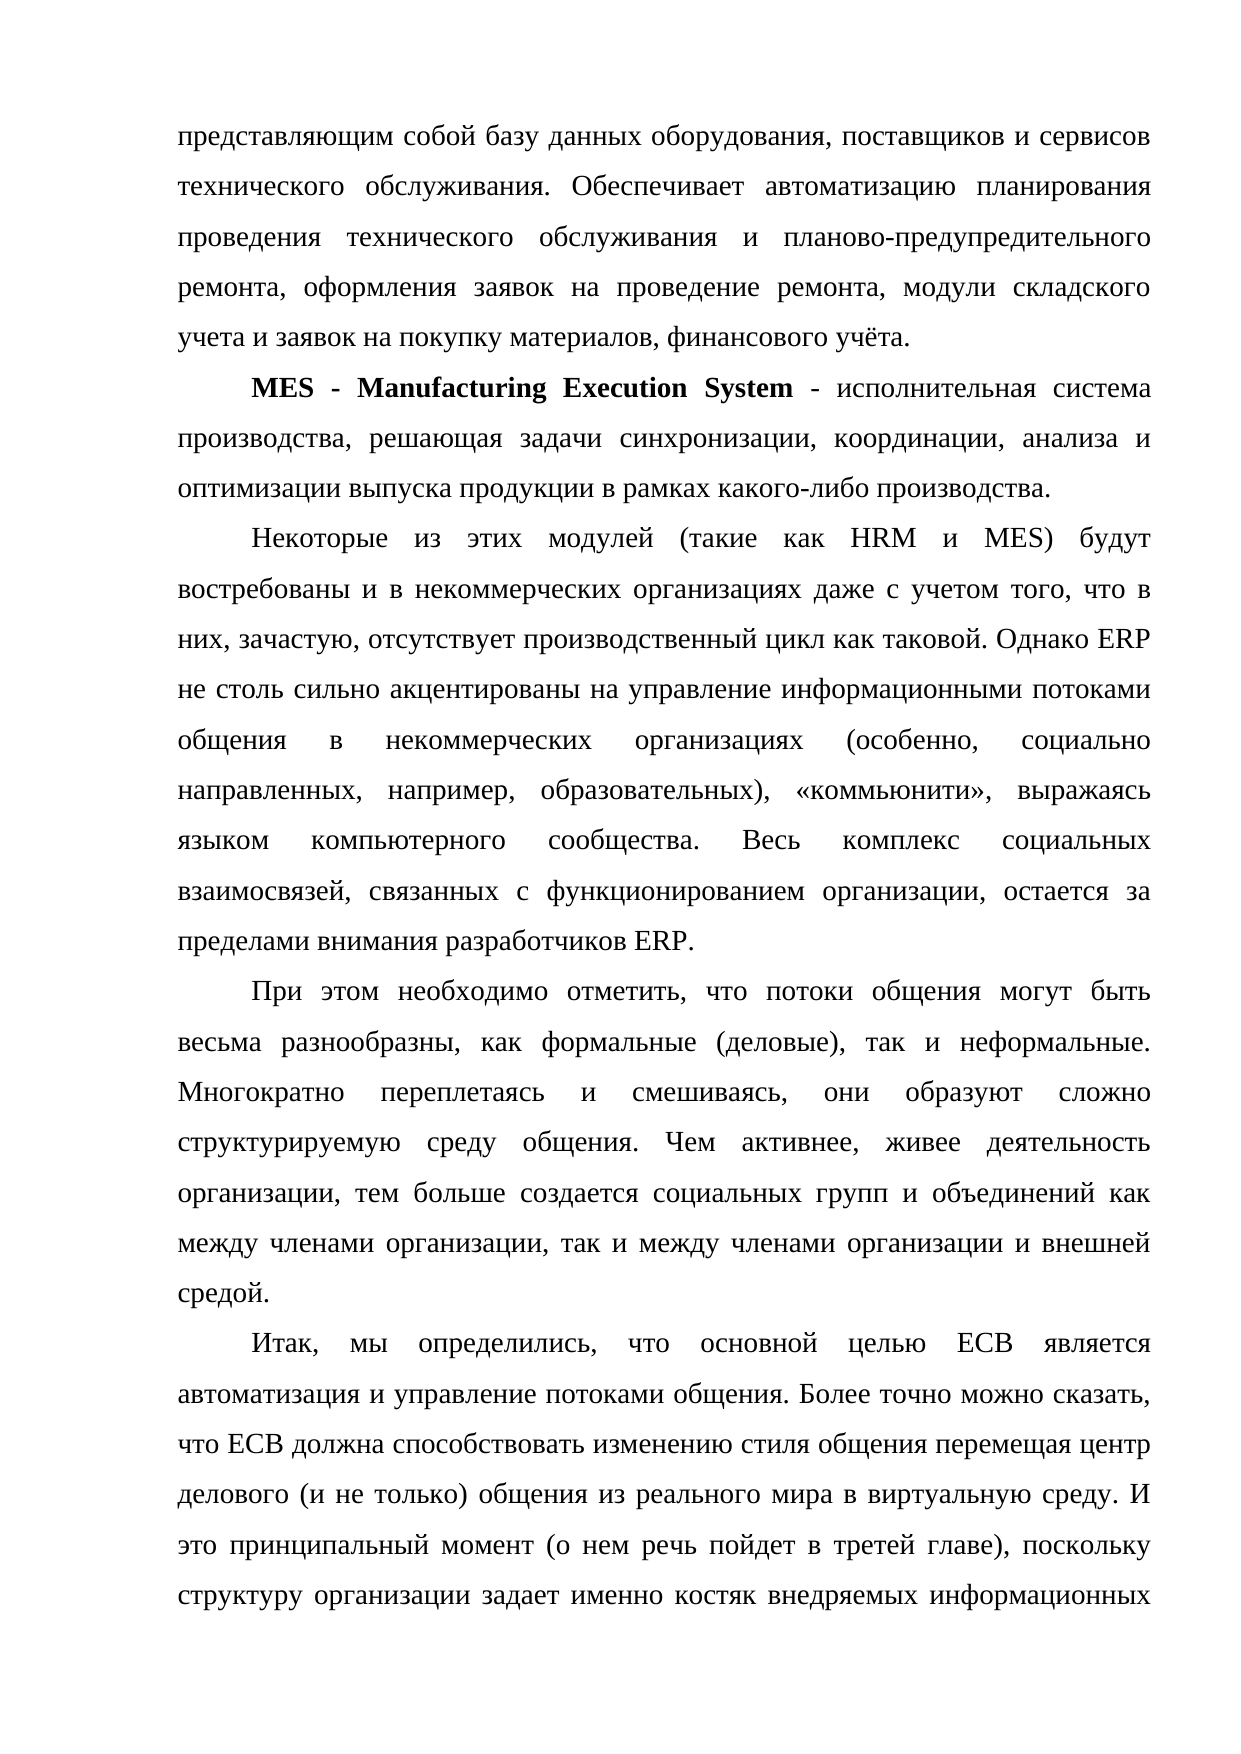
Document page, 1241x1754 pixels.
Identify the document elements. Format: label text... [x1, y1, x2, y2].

text MES - Manufacturing Execution System - исполнительная система производства, решающая задачи синхронизации, координации, анализа и оптимизации выпуска продукции в рамках какого-либо производства. [177, 370, 1152, 504]
text При этом необходимо отметить, что потоки общения могут быть весьма разнообразны, как формальные (деловые), так и неформальные. Многократно переплетаясь и смешиваясь, они образуют сложно структурируемую среду общения. Чем активнее, живее деятельность организации, тем больше создается социальных групп и объединений как между членами организации, так и между членами организации и внешней средой. [177, 973, 1152, 1309]
text Некоторые из этих модулей (такие как HRM и MES) будут востребованы и в некоммерческих организациях даже с учетом того, что в них, зачастую, отсутствует производственный цикл как таковой. Однако ERP не столь сильно акцентированы на управление информационными потоками общения в некоммерческих организациях (особенно, социально направленных, например, образовательных), «коммьюнити», выражаясь языком компьютерного сообщества. Весь комплекс социальных взаимосвязей, связанных с функционированием организации, остается за пределами внимания разработчиков ERP. [177, 521, 1152, 957]
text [177, 118, 1152, 353]
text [177, 1326, 1152, 1611]
